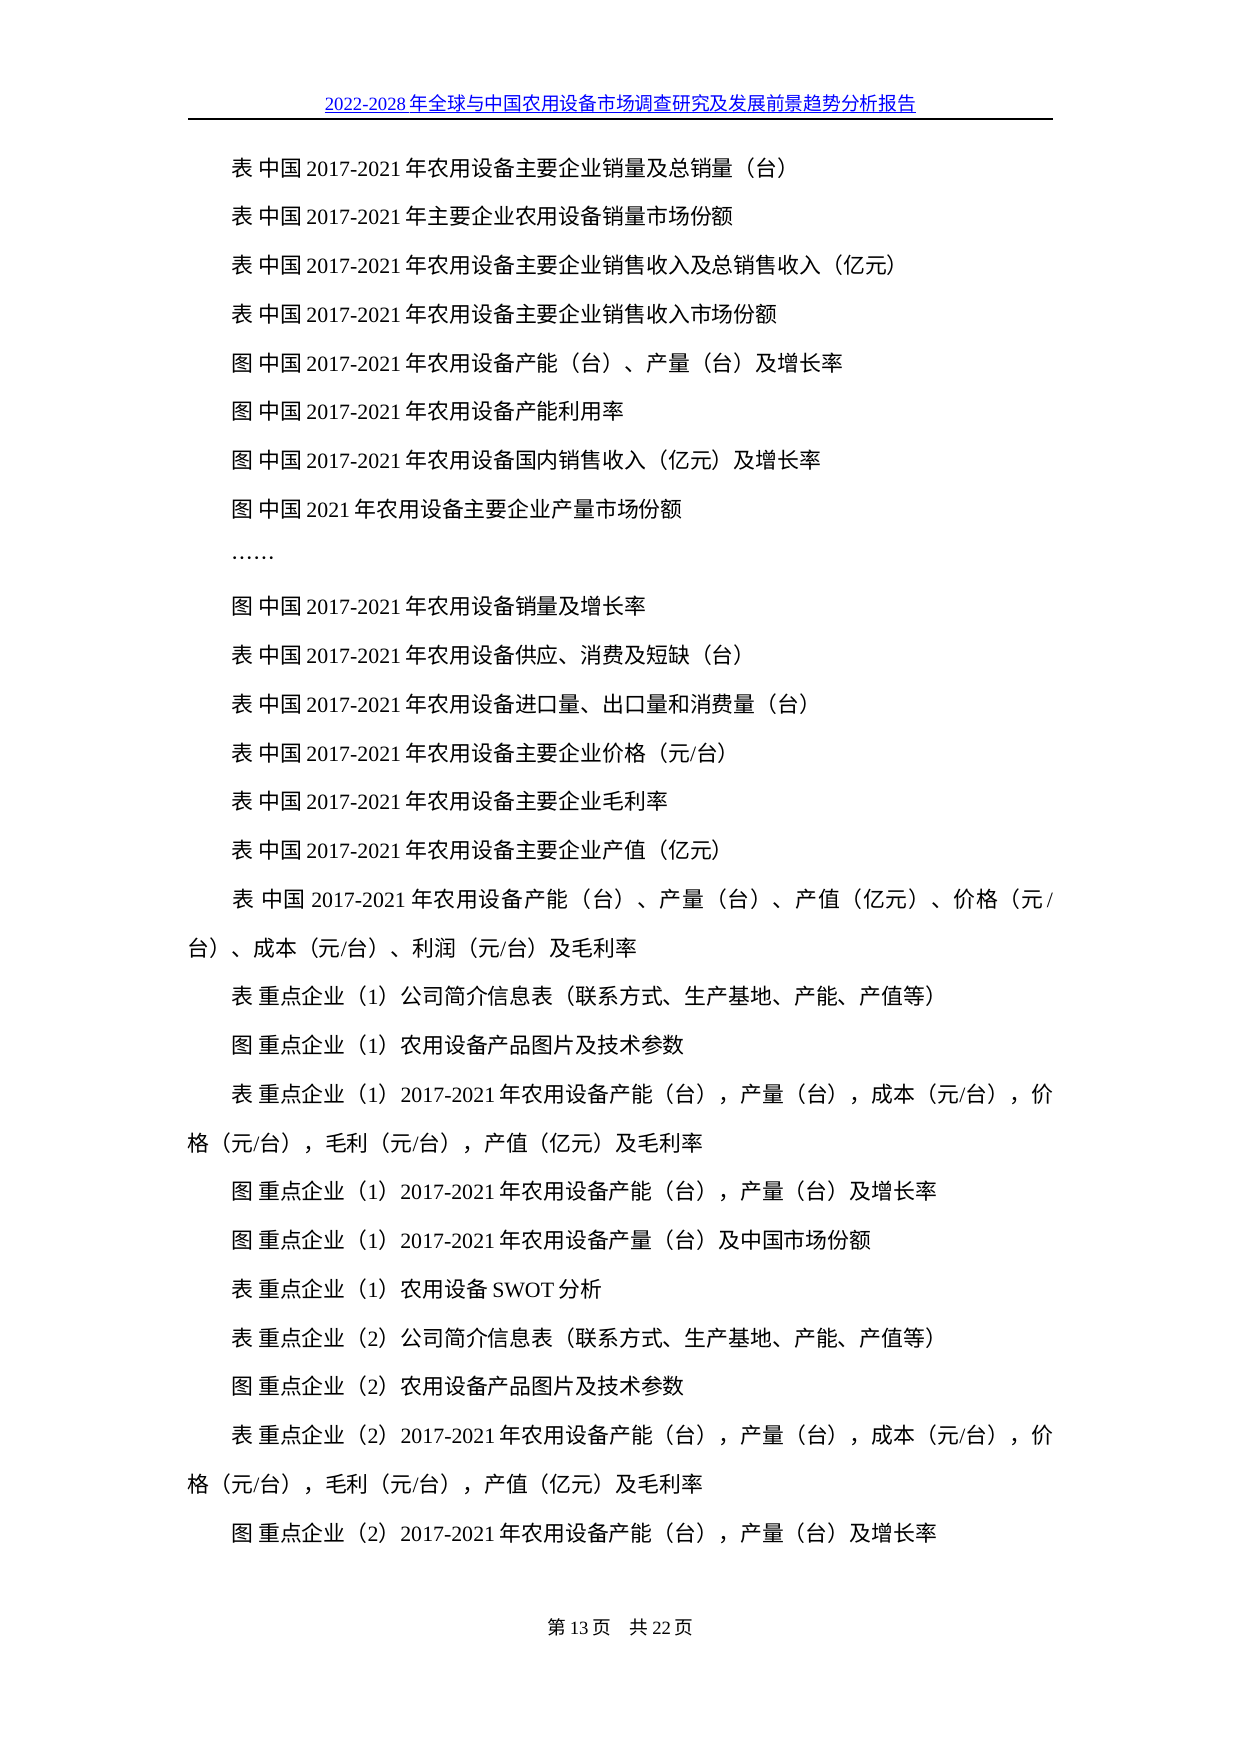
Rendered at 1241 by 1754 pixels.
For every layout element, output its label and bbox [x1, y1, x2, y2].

text [187, 150, 1053, 1548]
